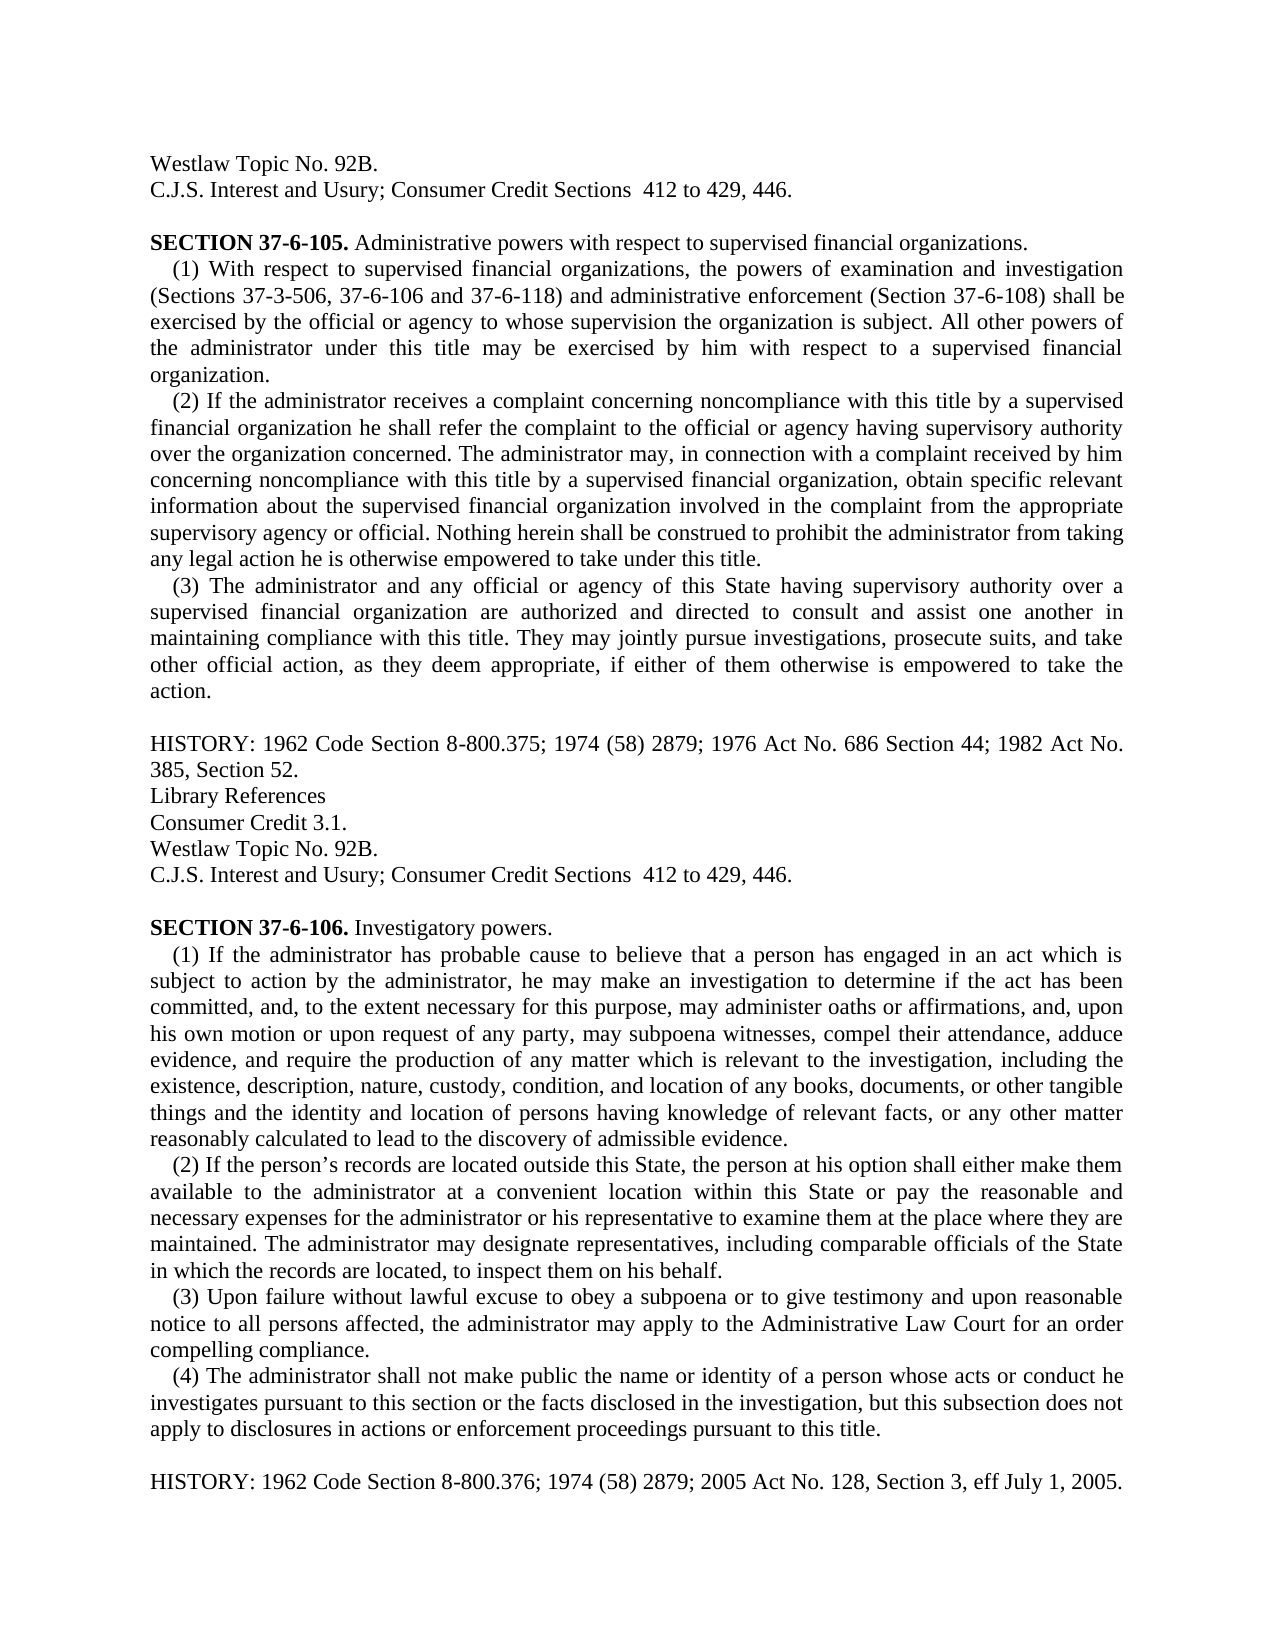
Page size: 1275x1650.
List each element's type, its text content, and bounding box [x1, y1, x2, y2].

text C.J.S. Interest and Usury; Consumer Credit Sections 412 to 429, 446. [150, 176, 1125, 203]
text Westlaw Topic No. 92B. [150, 150, 1125, 176]
text (3) Upon failure without lawful excuse to obey a subpoena or to give testimony and upon reasonable notice to all persons affected, the administrator may apply to the Administrative Law Court for an order compelling compliance. [150, 1283, 1125, 1362]
text C.J.S. Interest and Usury; Consumer Credit Sections 412 to 429, 446. [150, 862, 1125, 888]
text SECTION 37-6-106. Investigatory powers. [150, 914, 1125, 941]
text (1) With respect to supervised financial organizations, the powers of examination and investigation (Sections 37-3-506, 37-6-106 and 37-6-118) and administrative enforcement (Section 37-6-108) shall be exercised by the official or agency to whose supervision the organization is subject. All other powers of the administrator under this title may be exercised by him with respect to a supervised financial organization. [150, 255, 1125, 387]
text Library References [150, 782, 1125, 809]
text Westlaw Topic No. 92B. [150, 835, 1125, 862]
text (1) If the administrator has probable cause to believe that a person has engaged in an act which is subject to action by the administrator, he may make an investigation to determine if the act has been committed, and, to the extent necessary for this purpose, may administer oaths or affirmations, and, upon his own motion or upon request of any party, may subpoena witnesses, compel their attendance, adduce evidence, and require the production of any matter which is relevant to the investigation, including the existence, description, nature, custody, condition, and location of any books, documents, or other tangible things and the identity and location of persons having knowledge of relevant facts, or any other matter reasonably calculated to lead to the discovery of admissible evidence. [150, 941, 1125, 1151]
text (2) If the person’s records are located outside this State, the person at his option shall either make them available to the administrator at a convenient location within this State or pay the reasonable and necessary expenses for the administrator or his representative to examine them at the place where they are maintained. The administrator may designate representatives, including comparable officials of the State in which the records are located, to inspect them on his behalf. [150, 1151, 1125, 1283]
text Consumer Credit 3.1. [150, 809, 1125, 835]
text (4) The administrator shall not make public the name or identity of a person whose acts or conduct he investigates pursuant to this section or the facts disclosed in the investigation, but this subsection does not apply to disclosures in actions or enforcement proceedings pursuant to this title. [150, 1362, 1125, 1441]
text (2) If the administrator receives a complaint concerning noncompliance with this title by a supervised financial organization he shall refer the complaint to the official or agency having supervisory authority over the organization concerned. The administrator may, in connection with a complaint received by him concerning noncompliance with this title by a supervised financial organization, obtain specific relevant information about the supervised financial organization involved in the complaint from the appropriate supervisory agency or official. Nothing herein shall be construed to prohibit the administrator from taking any legal action he is otherwise empowered to take under this title. [150, 387, 1125, 572]
text HISTORY: 1962 Code Section 8-800.375; 1974 (58) 2879; 1976 Act No. 686 Section 44; 1982 Act No. 385, Section 52. [150, 730, 1125, 782]
text (3) The administrator and any official or agency of this State having supervisory authority over a supervised financial organization are authorized and directed to consult and assist one another in maintaining compliance with this title. They may jointly pursue investigations, prosecute suits, and take other official action, as they deem appropriate, if either of them otherwise is empowered to take the action. [150, 572, 1125, 703]
text SECTION 37-6-105. Administrative powers with respect to supervised financial organizations. [150, 229, 1125, 255]
text HISTORY: 1962 Code Section 8-800.376; 1974 (58) 2879; 2005 Act No. 128, Section 3, eff July 1, 2005. [150, 1468, 1125, 1494]
